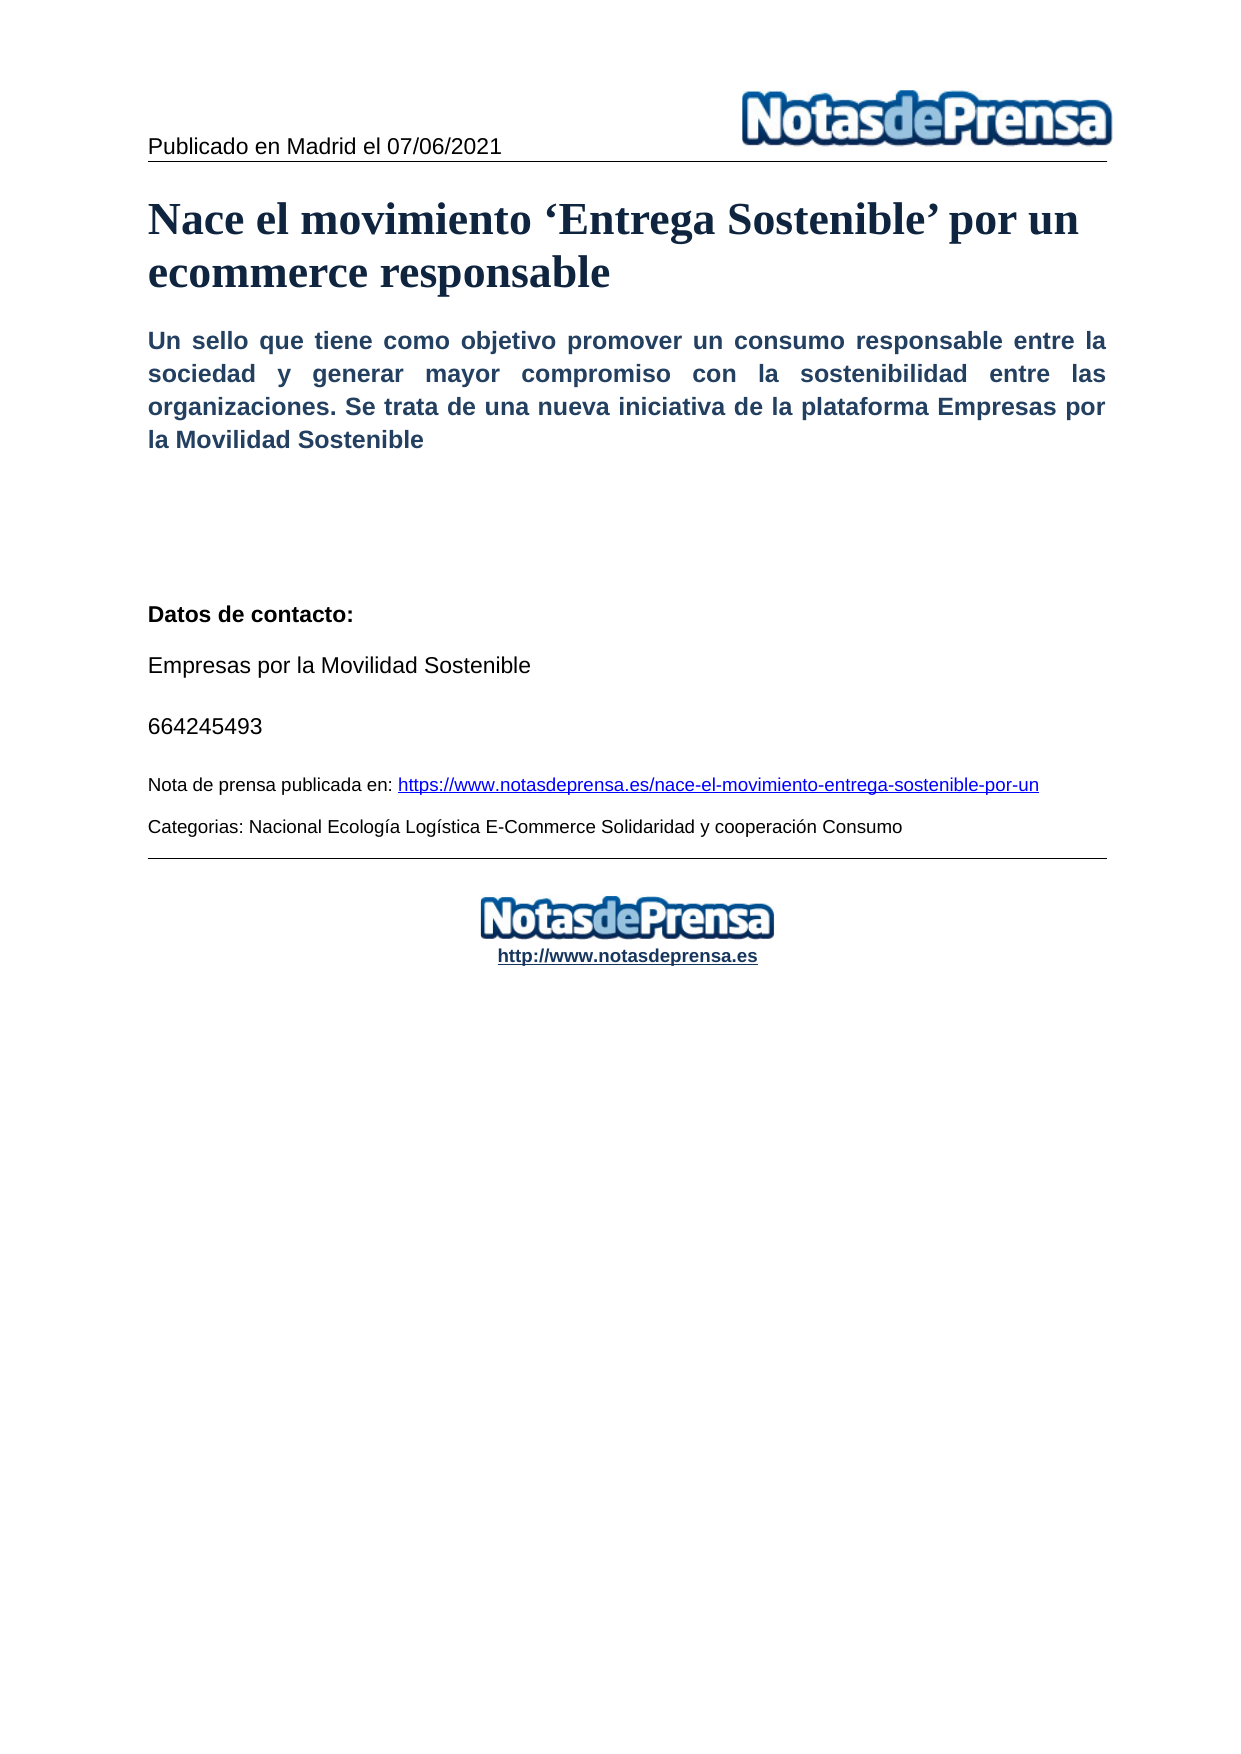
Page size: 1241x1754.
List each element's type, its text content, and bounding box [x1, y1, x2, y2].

text http://www.notasdeprensa.es [148, 945, 1107, 967]
subtitle Un sello que tiene como objetivo promover un consumo responsable entre la sociedad y generar mayor compromiso con la sostenibilidad entre las organizaciones. Se trata de una nueva iniciativa de la plataforma Empresas por la Movilidad Sostenible [148, 326, 1107, 454]
text Categorias: Nacional Ecología Logística E-Commerce Solidaridad y cooperación Consumo [148, 816, 1107, 837]
text 664245493 [148, 713, 1063, 739]
text Empresas por la Movilidad Sostenible [148, 652, 1063, 679]
picture [480, 895, 775, 941]
text Nota de prensa publicada en: https://www.notasdeprensa.es/nace-el-movimiento-entrega-sostenible-por-un [148, 773, 1107, 795]
text Datos de contacto: [148, 601, 1107, 628]
picture [742, 90, 1113, 148]
subtitle Nace el movimiento ‘Entrega Sostenible’ por un ecommerce responsable [148, 192, 1107, 297]
text Publicado en Madrid el 07/06/2021 [148, 133, 1107, 161]
